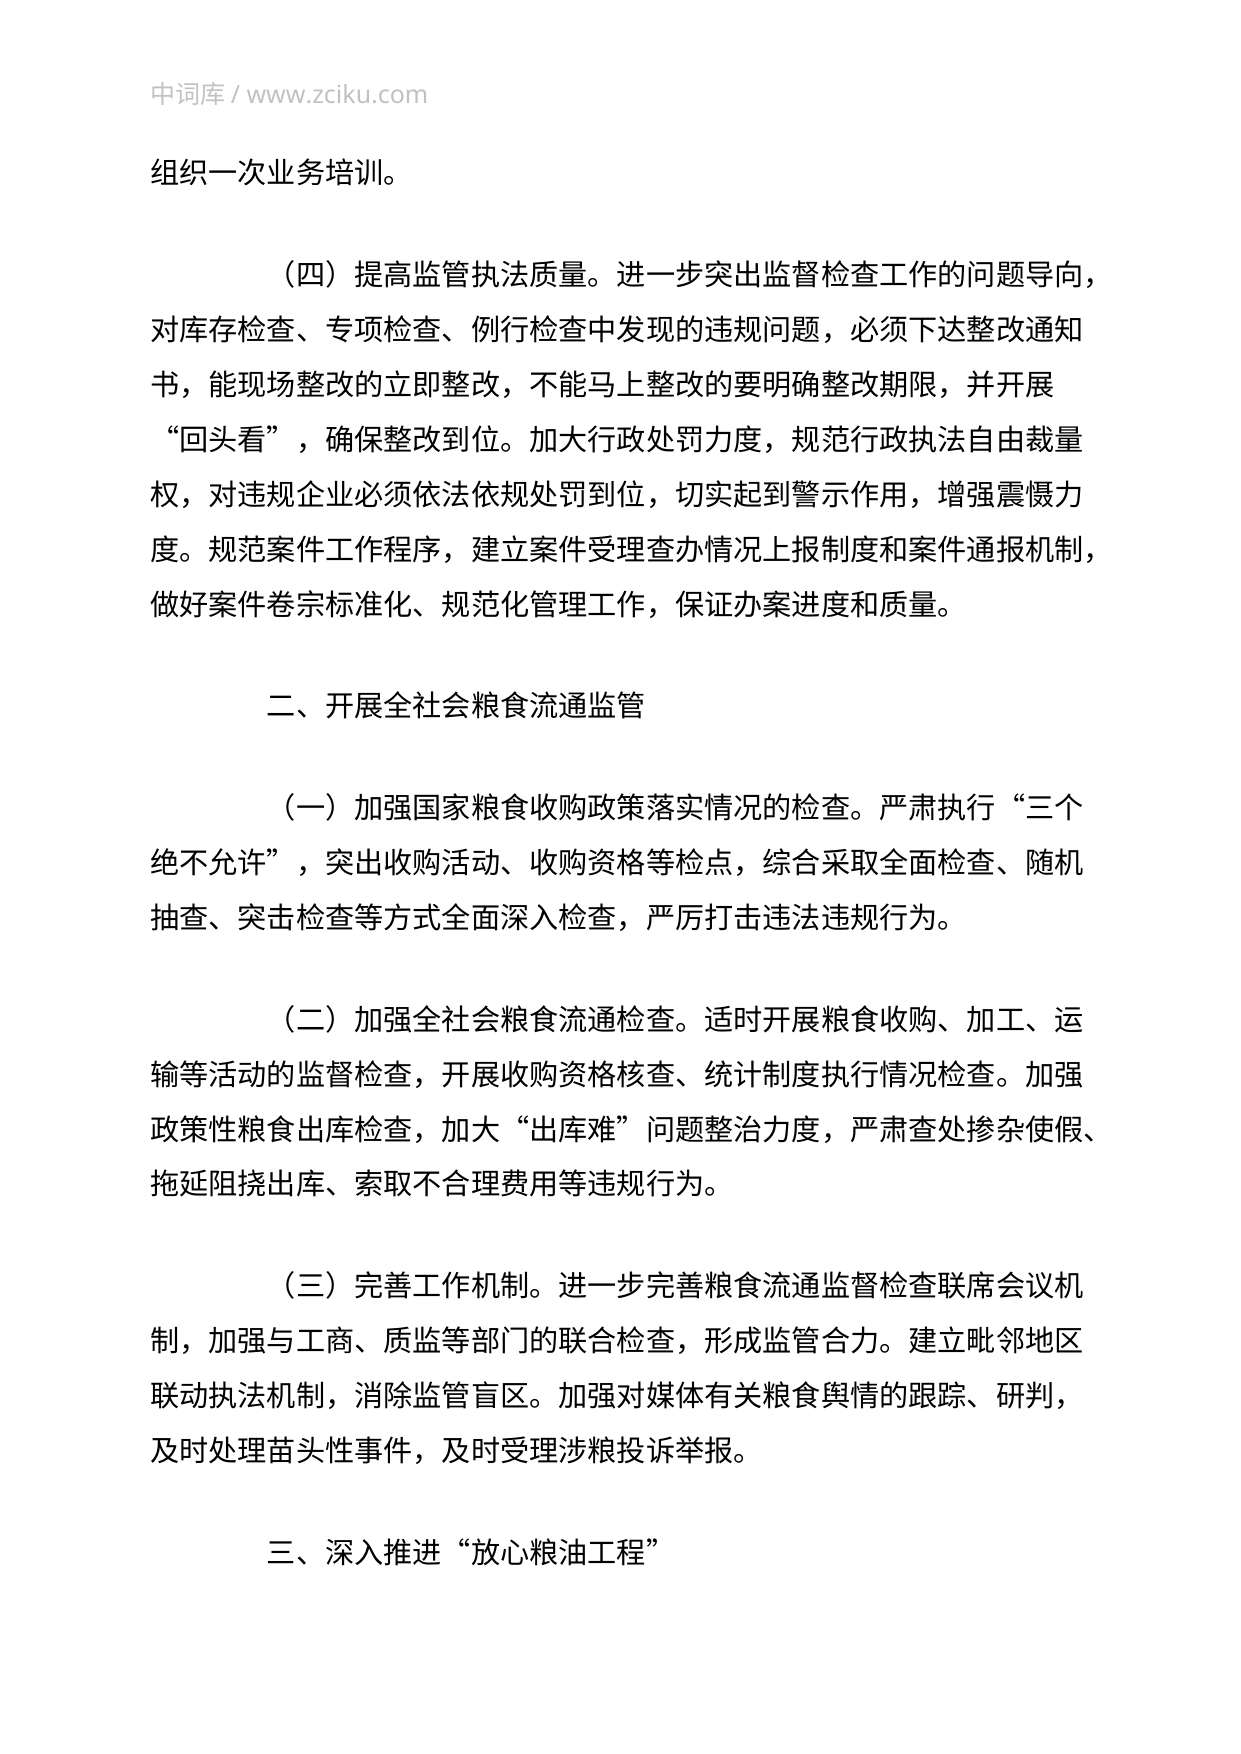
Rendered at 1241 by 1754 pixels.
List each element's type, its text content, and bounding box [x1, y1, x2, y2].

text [150, 150, 1090, 192]
text 三、深入推进“放心粮油工程” [150, 1529, 1090, 1571]
text （三）完善工作机制。进一步完善粮食流通监督检查联席会议机制，加强与工商、质监等部门的联合检查，形成监管合力。建立毗邻地区联动执法机制，消除监管盲区。加强对媒体有关粮食舆情的跟踪、研判，及时处理苗头性事件，及时受理涉粮投诉举报。 [150, 1263, 1090, 1470]
text （一）加强国家粮食收购政策落实情况的检查。严肃执行“三个绝不允许”，突出收购活动、收购资格等检点，综合采取全面检查、随机抽查、突击检查等方式全面深入检查，严厉打击违法违规行为。 [150, 785, 1090, 937]
text （二）加强全社会粮食流通检查。适时开展粮食收购、加工、运输等活动的监督检查，开展收购资格核查、统计制度执行情况检查。加强政策性粮食出库检查，加大“出库难”问题整治力度，严肃查处掺杂使假、拖延阻挠出库、索取不合理费用等违规行为。 [150, 996, 1090, 1203]
text 二、开展全社会粮食流通监管 [150, 683, 1090, 725]
text （四）提高监管执法质量。进一步突出监督检查工作的问题导向，对库存检查、专项检查、例行检查中发现的违规问题，必须下达整改通知书，能现场整改的立即整改，不能马上整改的要明确整改期限，并开展“回头看”，确保整改到位。加大行政处罚力度，规范行政执法自由裁量权，对违规企业必须依法依规处罚到位，切实起到警示作用，增强震慑力度。规范案件工作程序，建立案件受理查办情况上报制度和案件通报机制，做好案件卷宗标准化、规范化管理工作，保证办案进度和质量。 [150, 252, 1090, 623]
